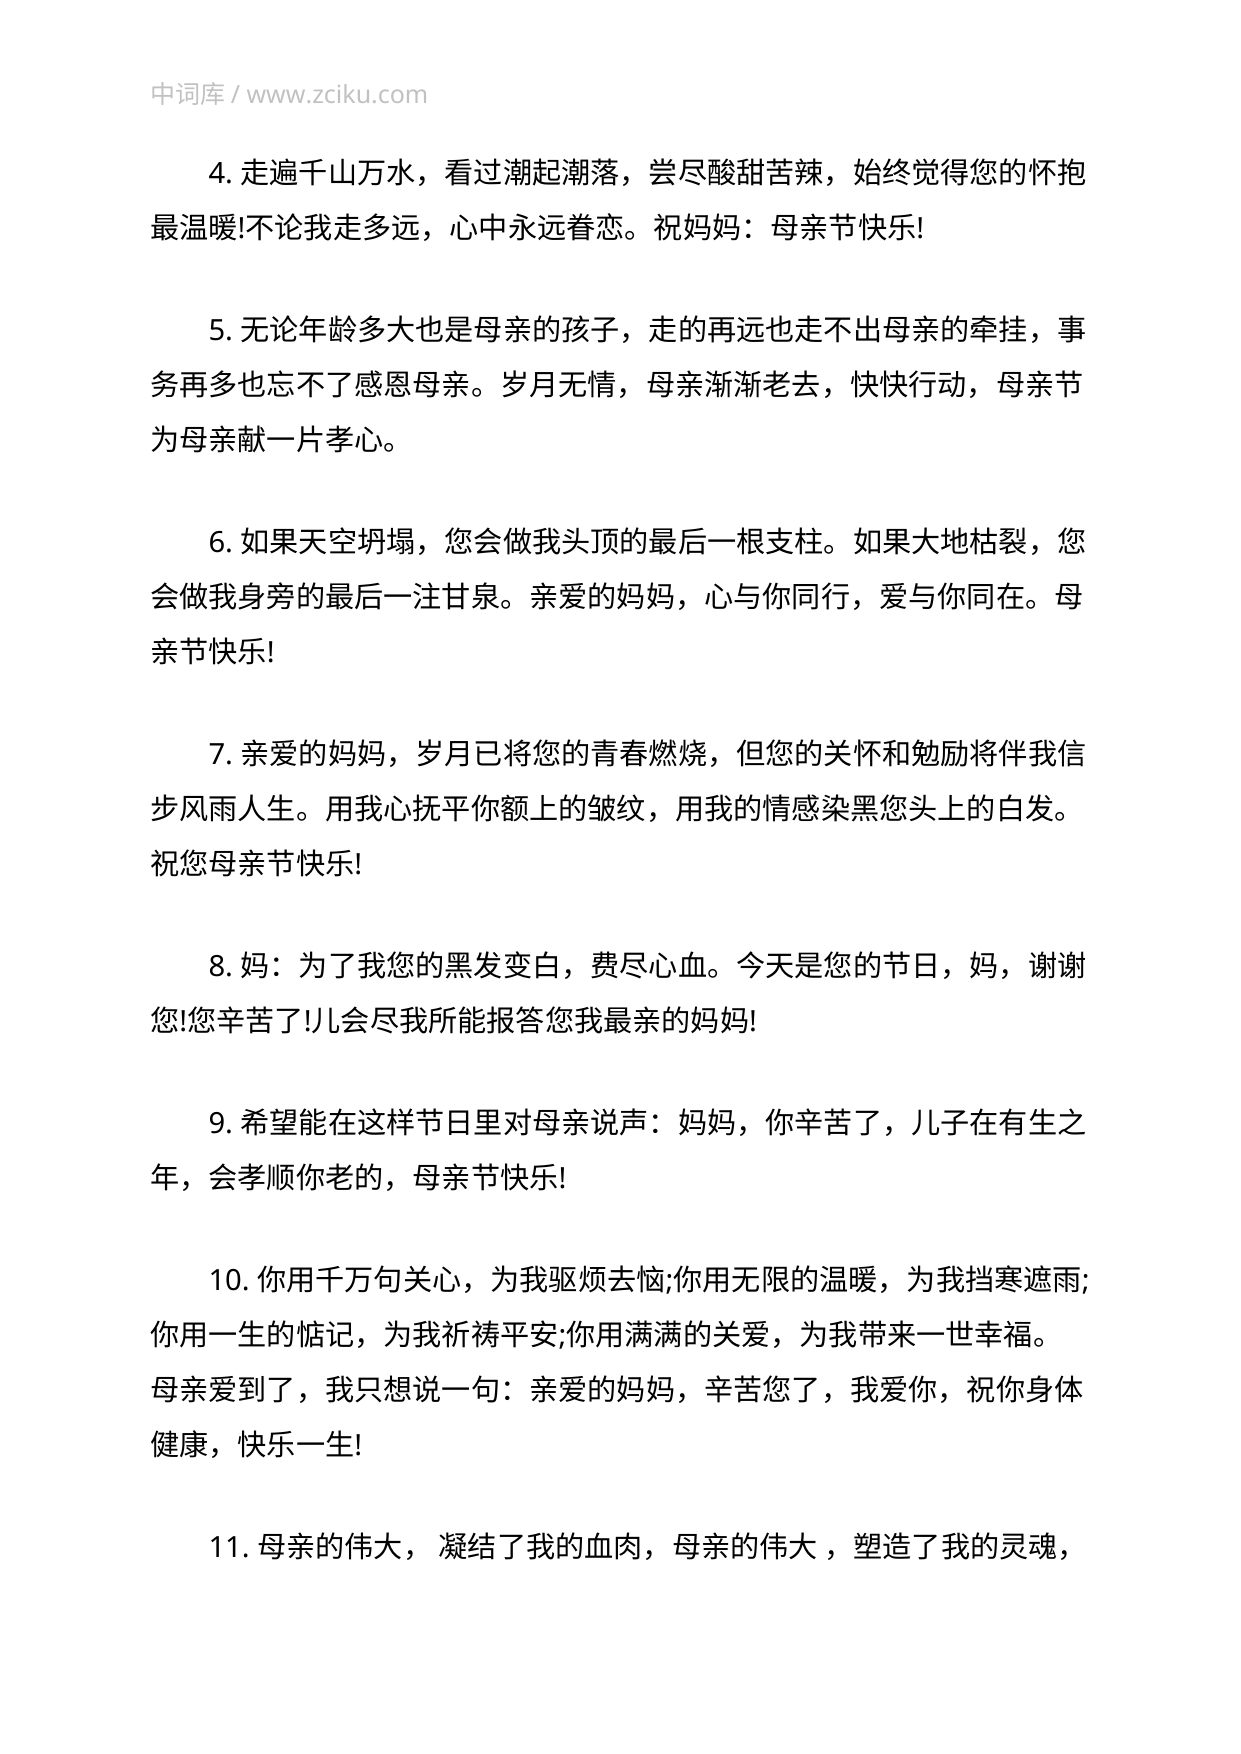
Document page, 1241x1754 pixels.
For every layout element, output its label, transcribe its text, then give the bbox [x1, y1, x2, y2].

text 8. 妈：为了我您的黑发变白，费尽心血。今天是您的节日，妈，谢谢您!您辛苦了!儿会尽我所能报答您我最亲的妈妈! [150, 942, 1090, 1040]
text 5. 无论年龄多大也是母亲的孩子，走的再远也走不出母亲的牵挂，事务再多也忘不了感恩母亲。岁月无情，母亲渐渐老去，快快行动，母亲节为母亲献一片孝心。 [150, 307, 1090, 459]
text 4. 走遍千山万水，看过潮起潮落，尝尽酸甜苦辣，始终觉得您的怀抱最温暖!不论我走多远，心中永远眷恋。祝妈妈：母亲节快乐! [150, 150, 1090, 247]
text 9. 希望能在这样节日里对母亲说声：妈妈，你辛苦了，儿子在有生之年，会孝顺你老的，母亲节快乐! [150, 1099, 1090, 1197]
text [150, 1523, 1090, 1566]
text 6. 如果天空坍塌，您会做我头顶的最后一根支柱。如果大地枯裂，您会做我身旁的最后一注甘泉。亲爱的妈妈，心与你同行，爱与你同在。母亲节快乐! [150, 519, 1090, 671]
text 10. 你用千万句关心，为我驱烦去恼;你用无限的温暖，为我挡寒遮雨;你用一生的惦记，为我祈祷平安;你用满满的关爱，为我带来一世幸福。母亲爱到了，我只想说一句：亲爱的妈妈，辛苦您了，我爱你，祝你身体健康，快乐一生! [150, 1256, 1090, 1464]
text 7. 亲爱的妈妈，岁月已将您的青春燃烧，但您的关怀和勉励将伴我信步风雨人生。用我心抚平你额上的皱纹，用我的情感染黑您头上的白发。祝您母亲节快乐! [150, 731, 1090, 883]
